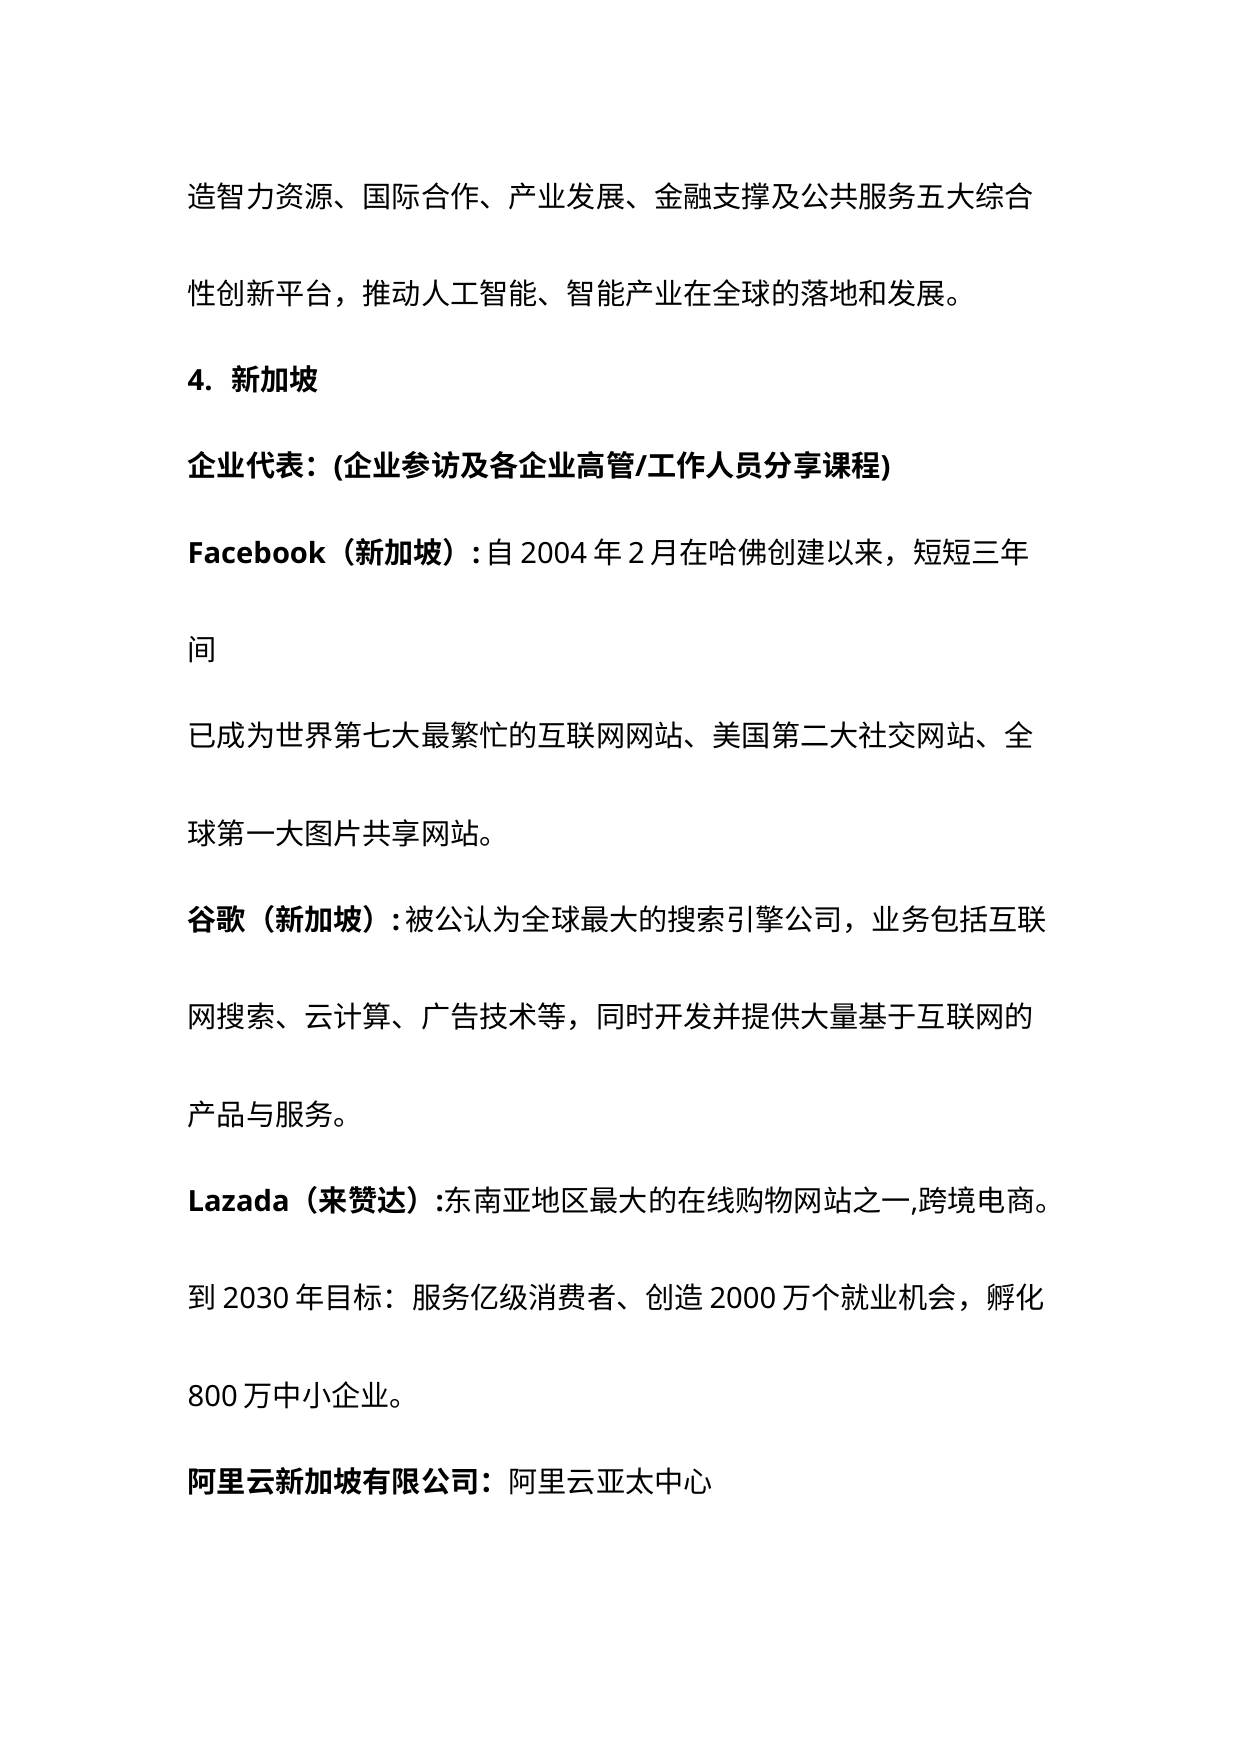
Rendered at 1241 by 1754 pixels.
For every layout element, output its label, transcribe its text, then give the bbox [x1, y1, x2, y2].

list 新加坡 [187, 346, 1053, 411]
text 谷歌（新加坡）: 被公认为全球最大的搜索引擎公司，业务包括互联网搜索、云计算、广告技术等，同时开发并提供大量基于互联网的产品与服务。 [187, 885, 1053, 1145]
text 已成为世界第七大最繁忙的互联网网站、美国第二大社交网站、全球第一大图片共享网站。 [187, 702, 1053, 864]
text 企业代表：(企业参访及各企业高管/工作人员分享课程) [187, 432, 1053, 497]
text Facebook（新加坡）: 自2004年2月在哈佛创建以来，短短三年间 [187, 518, 1053, 680]
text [187, 162, 1053, 324]
text Lazada（来赞达）:东南亚地区最大的在线购物网站之一,跨境电商。到2030年目标：服务亿级消费者、创造2000万个就业机会，孵化800万中小企业。 [187, 1166, 1053, 1426]
text 阿里云新加坡有限公司：阿里云亚太中心 [187, 1447, 1053, 1512]
